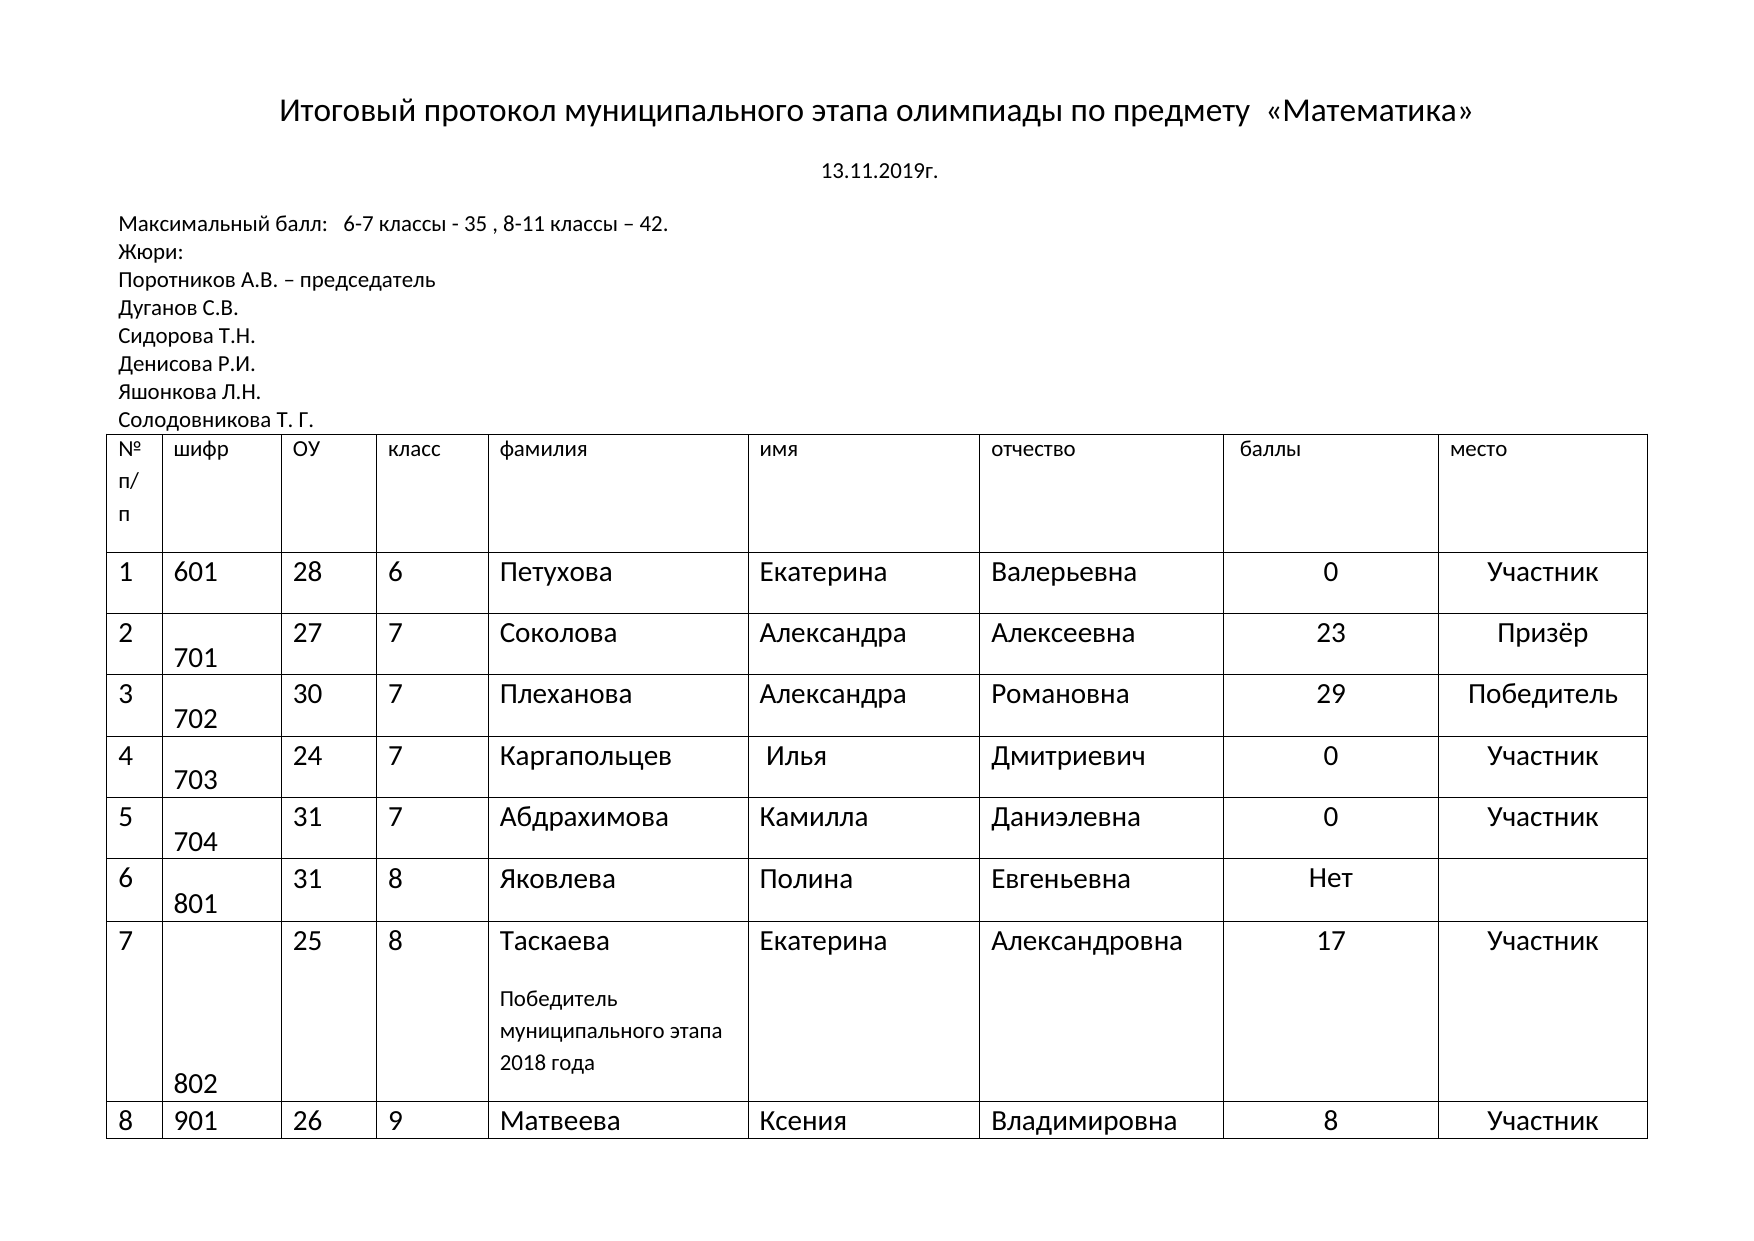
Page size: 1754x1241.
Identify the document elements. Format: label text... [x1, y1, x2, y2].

table_cell 2 [107, 614, 162, 674]
table_cell Александровна [980, 922, 1223, 1101]
table_cell 0 [1224, 798, 1438, 858]
table_cell 25 [282, 922, 376, 1101]
table_cell Участник [1439, 922, 1647, 1101]
table_cell 5 [107, 798, 162, 858]
table_cell 30 [282, 675, 376, 736]
table_cell Екатерина [749, 922, 979, 1101]
table_cell Петухова [489, 553, 748, 613]
table_cell Яковлева [489, 859, 748, 921]
text Максимальный балл: 6-7 классы - 35 , 8-11 классы – 42. [118, 209, 1636, 237]
table_cell Ксения [749, 1102, 979, 1137]
table_cell Дмитриевич [980, 737, 1223, 797]
text Сидорова Т.Н. [118, 321, 1636, 349]
text Солодовникова Т. Г. [118, 405, 1636, 433]
table_cell Александра [749, 675, 979, 736]
table_cell Таскаева Победитель муниципального этапа 2018 года [489, 922, 748, 1101]
table_cell 4 [107, 737, 162, 797]
table_cell 6 [377, 553, 488, 613]
table_header отчество [980, 435, 1223, 552]
table_cell 17 [1224, 922, 1438, 1101]
table_header место [1439, 435, 1647, 552]
table_cell Матвеева [489, 1102, 748, 1137]
table_cell Александра [749, 614, 979, 674]
table_cell 27 [282, 614, 376, 674]
text Поротников А.В. – председатель [118, 265, 1636, 293]
table_cell 26 [282, 1102, 376, 1137]
table_cell Полина [749, 859, 979, 921]
table_cell 29 [1224, 675, 1438, 736]
table_header имя [749, 435, 979, 552]
table_cell 3 [107, 675, 162, 736]
table_cell Евгеньевна [980, 859, 1223, 921]
table_cell Участник [1439, 737, 1647, 797]
table_cell 701 [163, 614, 281, 674]
table_cell Соколова [489, 614, 748, 674]
table_cell 704 [163, 798, 281, 858]
table_cell 31 [282, 859, 376, 921]
table_cell [1439, 859, 1647, 921]
table_cell Алексеевна [980, 614, 1223, 674]
text Денисова Р.И. [118, 349, 1636, 377]
table_cell 702 [163, 675, 281, 736]
table_cell 28 [282, 553, 376, 613]
table_cell Призёр [1439, 614, 1647, 674]
table_cell Илья [749, 737, 979, 797]
table_cell 1 [107, 553, 162, 613]
table_cell 23 [1224, 614, 1438, 674]
table_header ОУ [282, 435, 376, 552]
table_cell 24 [282, 737, 376, 797]
table_header фамилия [489, 435, 748, 552]
table_header шифр [163, 435, 281, 552]
text Дуганов С.В. [118, 293, 1636, 321]
table_header баллы [1224, 435, 1438, 552]
table_cell Участник [1439, 553, 1647, 613]
table_cell Победитель [1439, 675, 1647, 736]
table_cell Участник [1439, 798, 1647, 858]
table_cell Нет [1224, 859, 1438, 921]
table_cell Каргапольцев [489, 737, 748, 797]
table_cell 9 [377, 1102, 488, 1137]
table_cell 8 [377, 922, 488, 1101]
text Итоговый протокол муниципального этапа олимпиады по предмету «Математика» [118, 89, 1636, 129]
table_cell 8 [1224, 1102, 1438, 1137]
table_cell 601 [163, 553, 281, 613]
table_cell Владимировна [980, 1102, 1223, 1137]
table_cell Романовна [980, 675, 1223, 736]
table_cell 7 [377, 798, 488, 858]
table_cell Плеханова [489, 675, 748, 736]
table_cell 0 [1224, 737, 1438, 797]
table_cell 8 [107, 1102, 162, 1137]
table_header № п/п [107, 435, 162, 552]
table_cell 7 [377, 614, 488, 674]
table_cell 6 [107, 859, 162, 921]
table_cell 7 [377, 675, 488, 736]
table_cell Участник [1439, 1102, 1647, 1137]
text 13.11.2019г. [118, 156, 1636, 184]
table_cell 7 [107, 922, 162, 1101]
table_cell Валерьевна [980, 553, 1223, 613]
table_cell Даниэлевна [980, 798, 1223, 858]
table_cell 8 [377, 859, 488, 921]
text Яшонкова Л.Н. [118, 377, 1636, 405]
table_cell 901 [163, 1102, 281, 1137]
table_cell 7 [377, 737, 488, 797]
text Жюри: [118, 237, 1636, 265]
table_header класс [377, 435, 488, 552]
table_cell Камилла [749, 798, 979, 858]
table_cell 0 [1224, 553, 1438, 613]
table_cell 31 [282, 798, 376, 858]
table_cell Екатерина [749, 553, 979, 613]
table_cell 802 [163, 922, 281, 1101]
table_cell Абдрахимова [489, 798, 748, 858]
table_cell 703 [163, 737, 281, 797]
table_cell 801 [163, 859, 281, 921]
